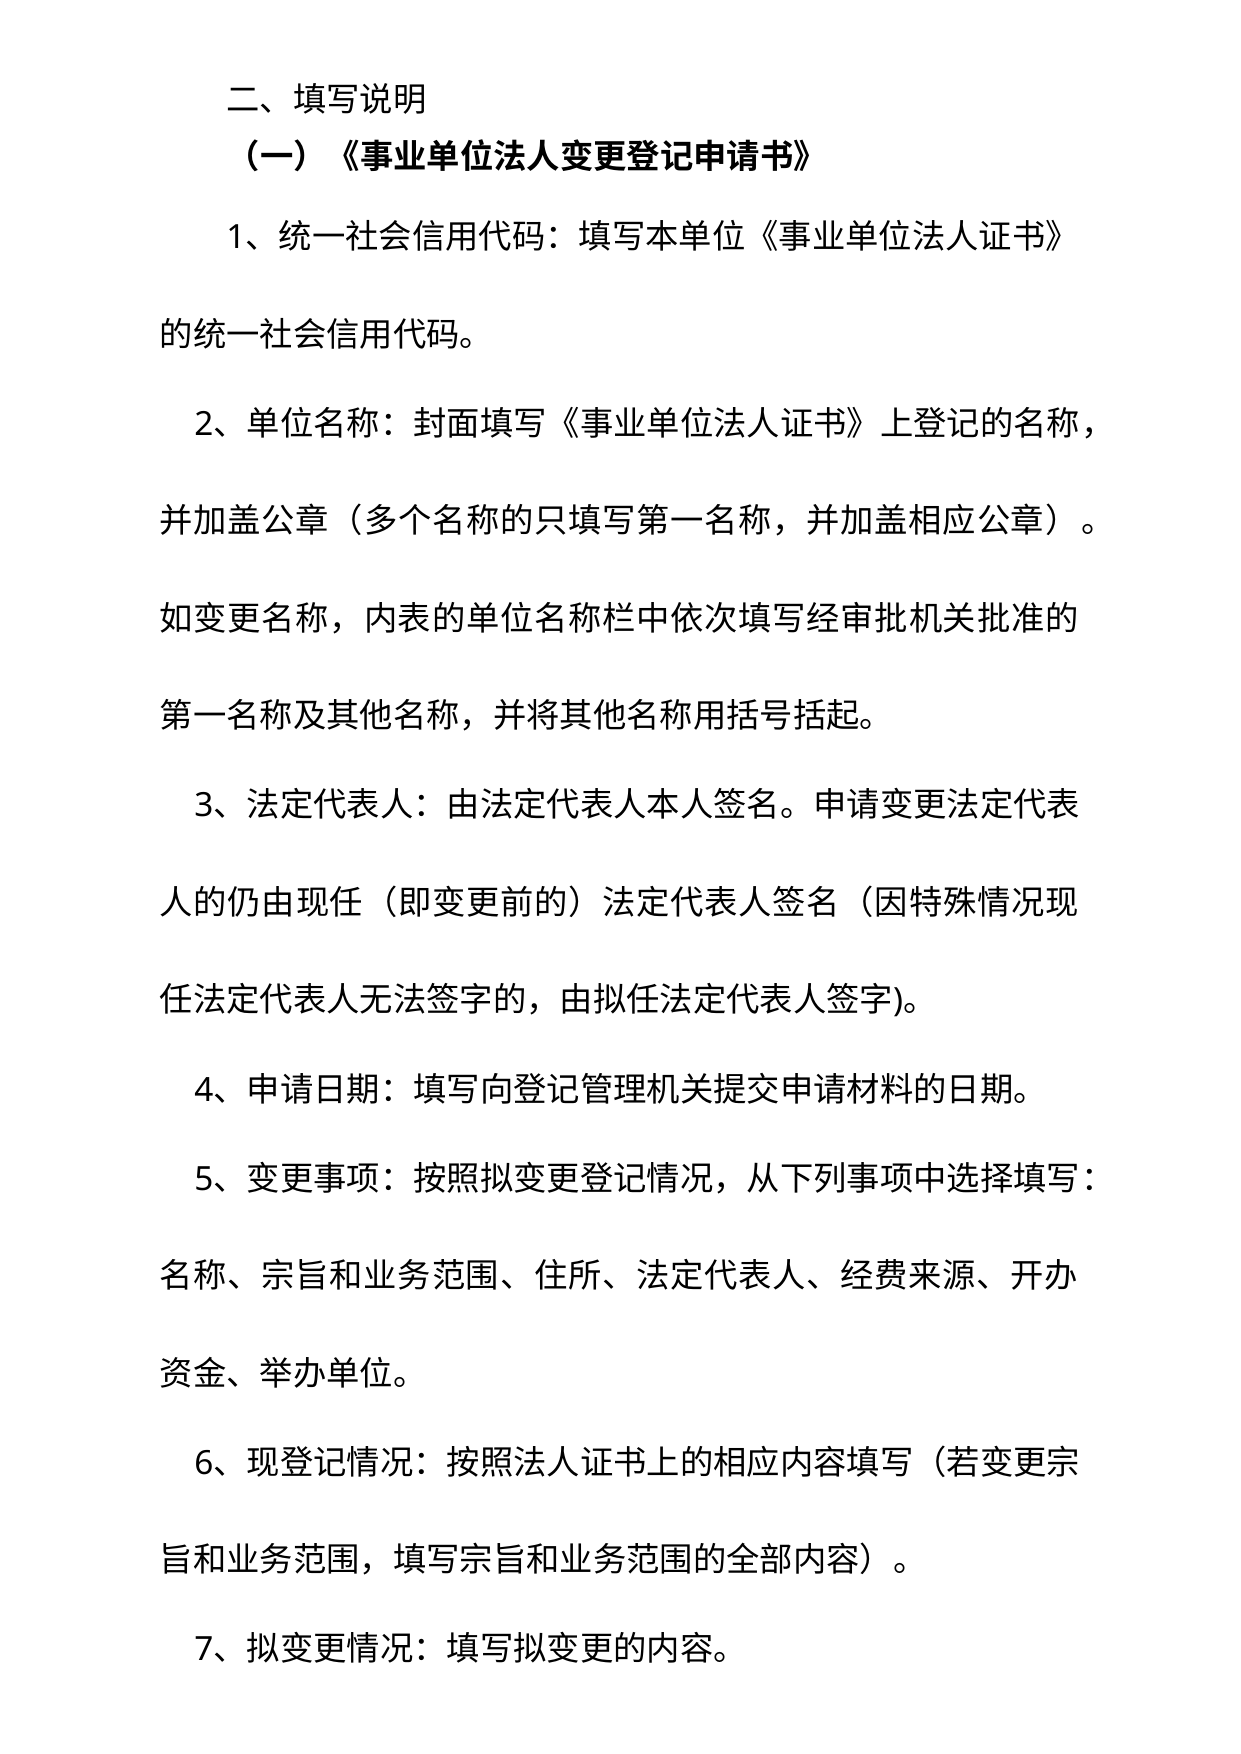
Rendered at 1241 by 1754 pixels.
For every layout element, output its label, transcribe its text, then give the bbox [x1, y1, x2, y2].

text 3、法定代表人：由法定代表人本人签名。申请变更法定代表人的仍由现任（即变更前的）法定代表人签名（因特殊情况现任法定代表人无法签字的，由拟任法定代表人签字)。 [159, 770, 1081, 1030]
text 4、申请日期：填写向登记管理机关提交申请材料的日期。 [159, 1054, 1081, 1119]
text 二、填写说明 [159, 64, 1081, 129]
text （一）《事业单位法人变更登记申请书》 [159, 129, 1081, 178]
text 6、现登记情况：按照法人证书上的相应内容填写（若变更宗旨和业务范围，填写宗旨和业务范围的全部内容）。 [159, 1427, 1081, 1590]
text 1、统一社会信用代码：填写本单位《事业单位法人证书》的统一社会信用代码。 [159, 202, 1081, 364]
text 2、单位名称：封面填写《事业单位法人证书》上登记的名称，并加盖公章（多个名称的只填写第一名称，并加盖相应公章）。如变更名称，内表的单位名称栏中依次填写经审批机关批准的第一名称及其他名称，并将其他名称用括号括起。 [159, 388, 1081, 746]
text 5、变更事项：按照拟变更登记情况，从下列事项中选择填写：名称、宗旨和业务范围、住所、法定代表人、经费来源、开办资金、举办单位。 [159, 1143, 1081, 1403]
text 7、拟变更情况：填写拟变更的内容。 [159, 1614, 1081, 1679]
